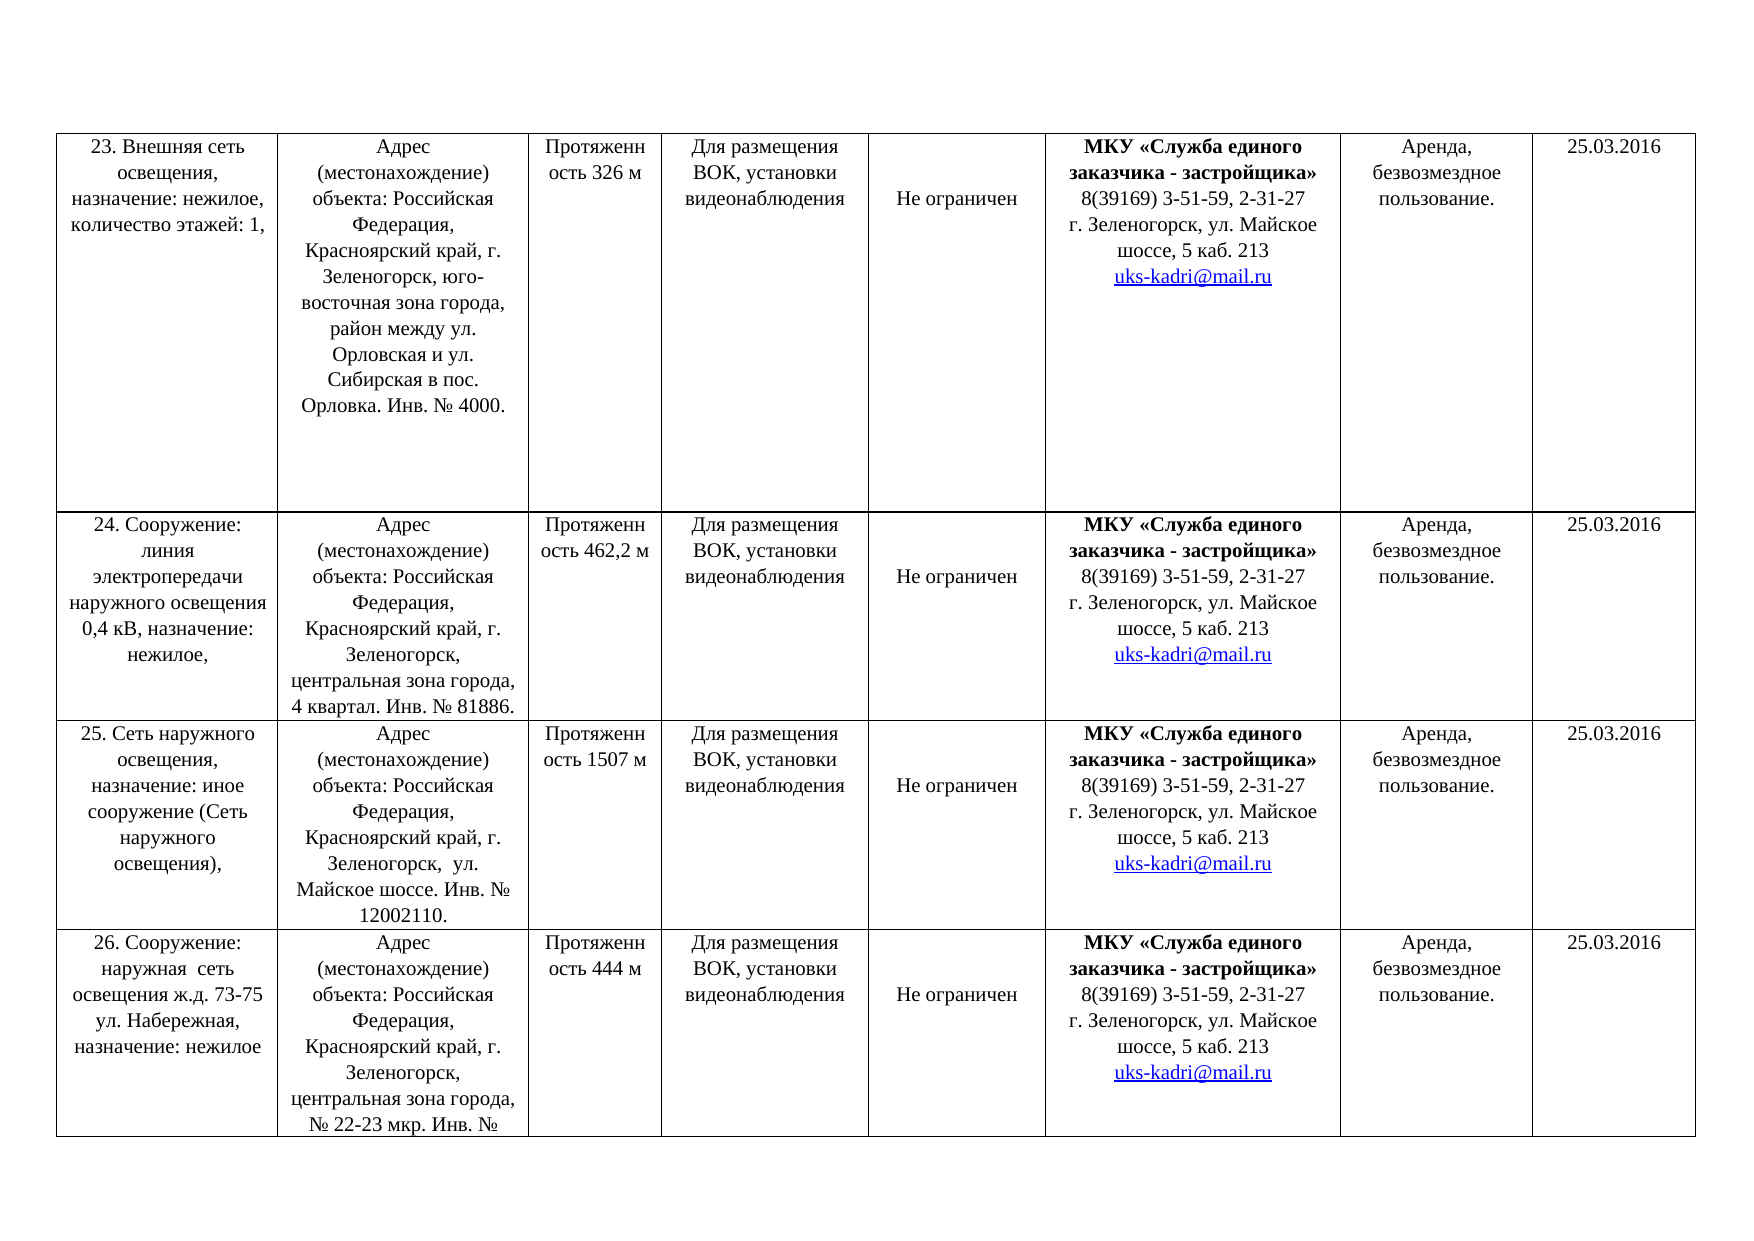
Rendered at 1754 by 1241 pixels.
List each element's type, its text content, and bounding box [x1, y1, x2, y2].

table_cell 25.03.2016 [1533, 134, 1695, 511]
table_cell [1046, 930, 1340, 1136]
table_cell Протяженность 444 м [529, 930, 661, 1136]
table_cell Адрес (местонахождение) объекта: Российская Федерация, Красноярский край, г. Зеленогорск, юго-восточная зона города, район между ул. Орловская и ул. Сибирская в пос. Орловка. Инв. № 4000. [278, 134, 528, 511]
table_cell МКУ «Служба единого заказчика - застройщика» 8(39169) 3-51-59, 2-31-27 г. Зеленогорск, ул. Майское шоссе, 5 каб. 213 uks-kadri@mail.ru [1046, 513, 1340, 720]
table_cell Протяженность 462,2 м [529, 513, 661, 720]
table_cell МКУ «Служба единого заказчика - застройщика» 8(39169) 3-51-59, 2-31-27 г. Зеленогорск, ул. Майское шоссе, 5 каб. 213 uks-kadri@mail.ru [1046, 721, 1340, 929]
table_cell Аренда, безвозмездное пользование. [1341, 721, 1532, 929]
table_cell Не ограничен [869, 513, 1045, 720]
table_cell 25.03.2016 [1533, 513, 1695, 720]
table_cell 23. Внешняя сеть освещения, назначение: нежилое, количество этажей: 1, [57, 134, 277, 511]
table_cell Для размещения ВОК, установки видеонаблюдения [662, 721, 868, 929]
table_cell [662, 134, 868, 511]
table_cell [278, 930, 528, 1136]
table_cell Не ограничен [869, 721, 1045, 929]
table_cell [1341, 930, 1532, 1136]
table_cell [57, 930, 277, 1136]
table_cell Протяженность 326 м [529, 134, 661, 511]
table_cell Адрес (местонахождение) объекта: Российская Федерация, Красноярский край, г. Зеленогорск, ул. Майское шоссе. Инв. № 12002110. [278, 721, 528, 929]
table_cell Протяженность 1507 м [529, 721, 661, 929]
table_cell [662, 930, 868, 1136]
table_cell 24. Сооружение: линия электропередачи наружного освещения 0,4 кВ, назначение: нежилое, [57, 513, 277, 720]
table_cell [1046, 134, 1340, 511]
table_cell Не ограничен [869, 134, 1045, 511]
table_cell Аренда, безвозмездное пользование. [1341, 513, 1532, 720]
table_cell 25. Сеть наружного освещения, назначение: иное сооружение (Сеть наружного освещения), [57, 721, 277, 929]
table_cell 25.03.2016 [1533, 930, 1695, 1136]
table_cell Не ограничен [869, 930, 1045, 1136]
table_cell 25.03.2016 [1533, 721, 1695, 929]
table_cell Для размещения ВОК, установки видеонаблюдения [662, 513, 868, 720]
table_cell Адрес (местонахождение) объекта: Российская Федерация, Красноярский край, г. Зеленогорск, центральная зона города, 4 квартал. Инв. № 81886. [278, 513, 528, 720]
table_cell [1341, 134, 1532, 511]
